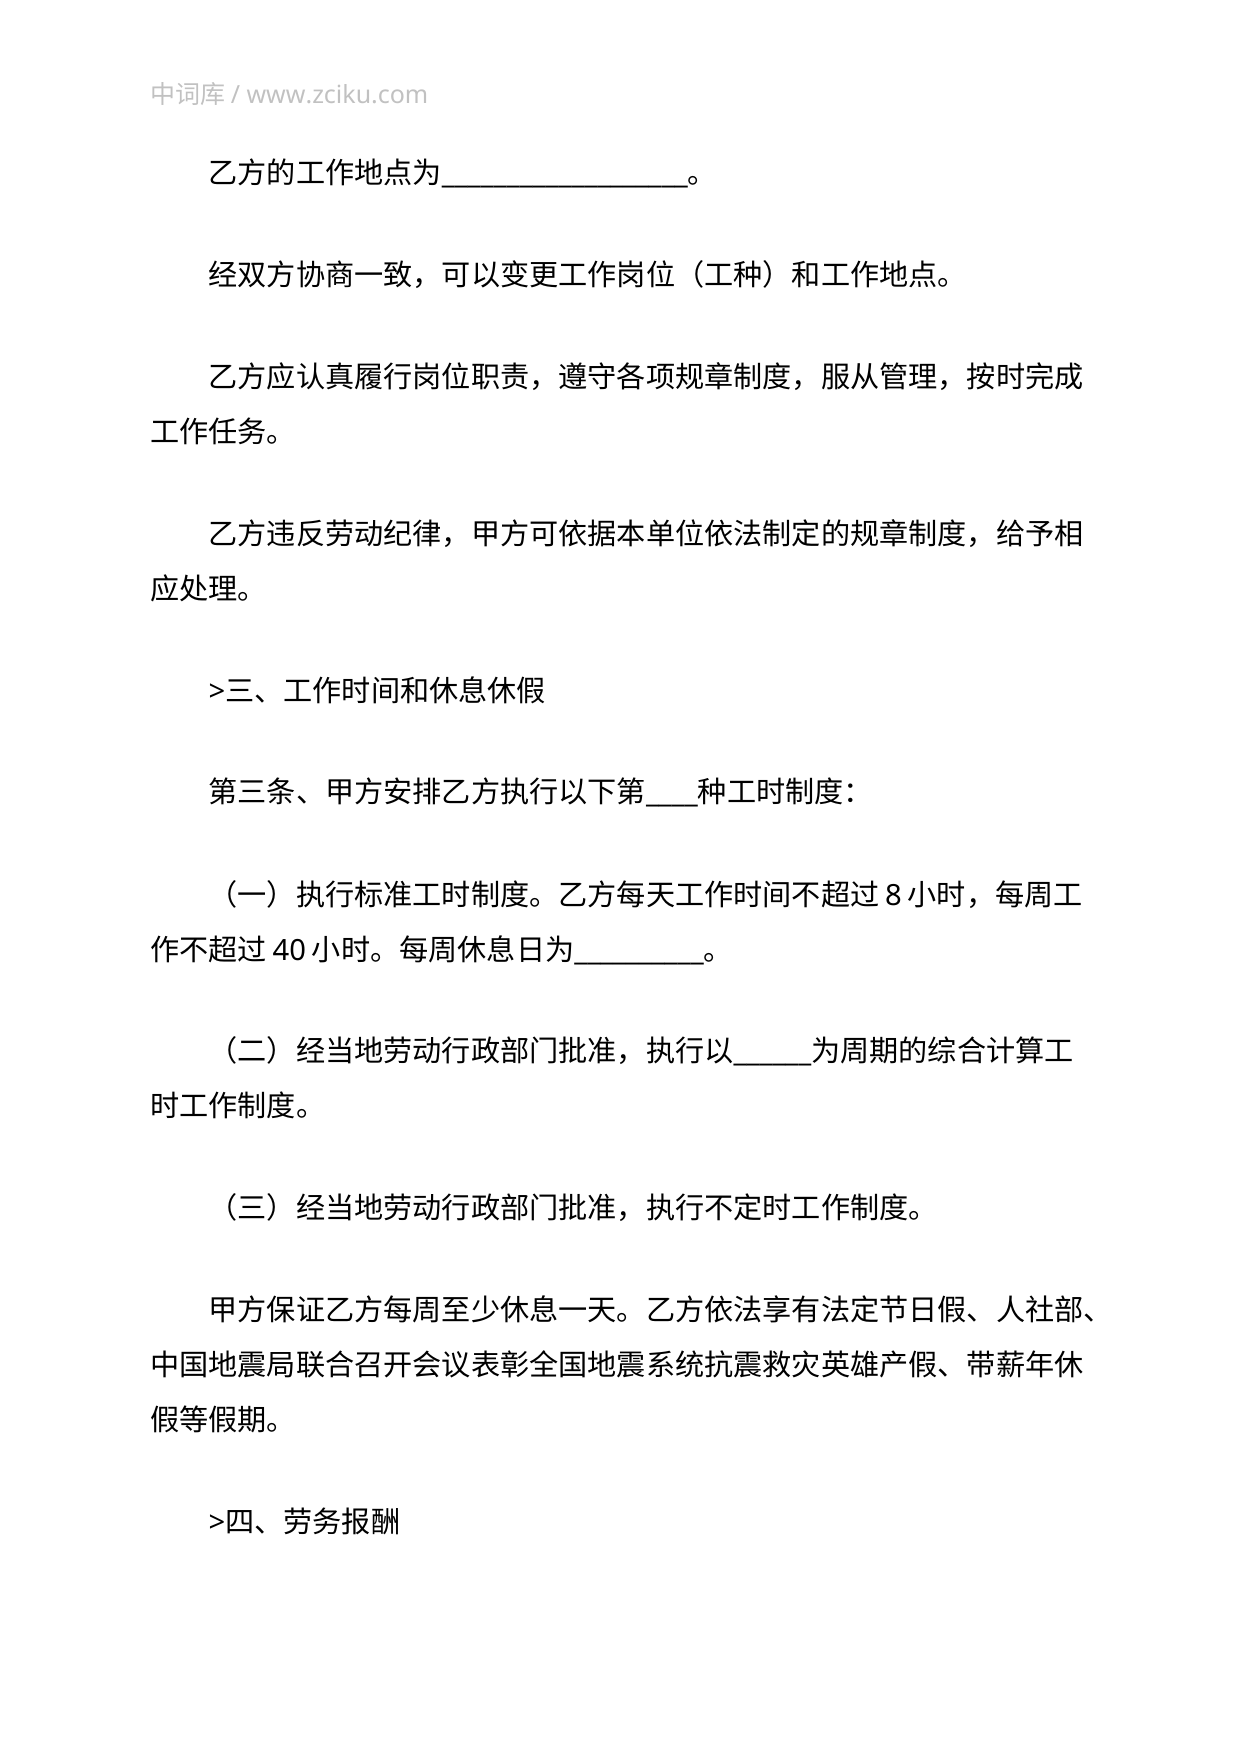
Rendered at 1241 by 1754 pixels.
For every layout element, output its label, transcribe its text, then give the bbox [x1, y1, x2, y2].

text 经双方协商一致，可以变更工作岗位（工种）和工作地点。 [150, 252, 1090, 294]
text 乙方违反劳动纪律，甲方可依据本单位依法制定的规章制度，给予相应处理。 [150, 510, 1090, 608]
text （一）执行标准工时制度。乙方每天工作时间不超过8小时，每周工作不超过40小时。每周休息日为__________。 [150, 871, 1090, 968]
text >三、工作时间和休息休假 [150, 667, 1090, 709]
text （二）经当地劳动行政部门批准，执行以______为周期的综合计算工时工作制度。 [150, 1028, 1090, 1125]
text 乙方应认真履行岗位职责，遵守各项规章制度，服从管理，按时完成工作任务。 [150, 354, 1090, 451]
text >四、劳务报酬 [150, 1498, 1090, 1541]
text 乙方的工作地点为___________________。 [150, 150, 1090, 192]
text 甲方保证乙方每周至少休息一天。乙方依法享有法定节日假、人社部、中国地震局联合召开会议表彰全国地震系统抗震救灾英雄产假、带薪年休假等假期。 [150, 1287, 1090, 1439]
text 第三条、甲方安排乙方执行以下第____种工时制度： [150, 769, 1090, 811]
text （三）经当地劳动行政部门批准，执行不定时工作制度。 [150, 1185, 1090, 1227]
